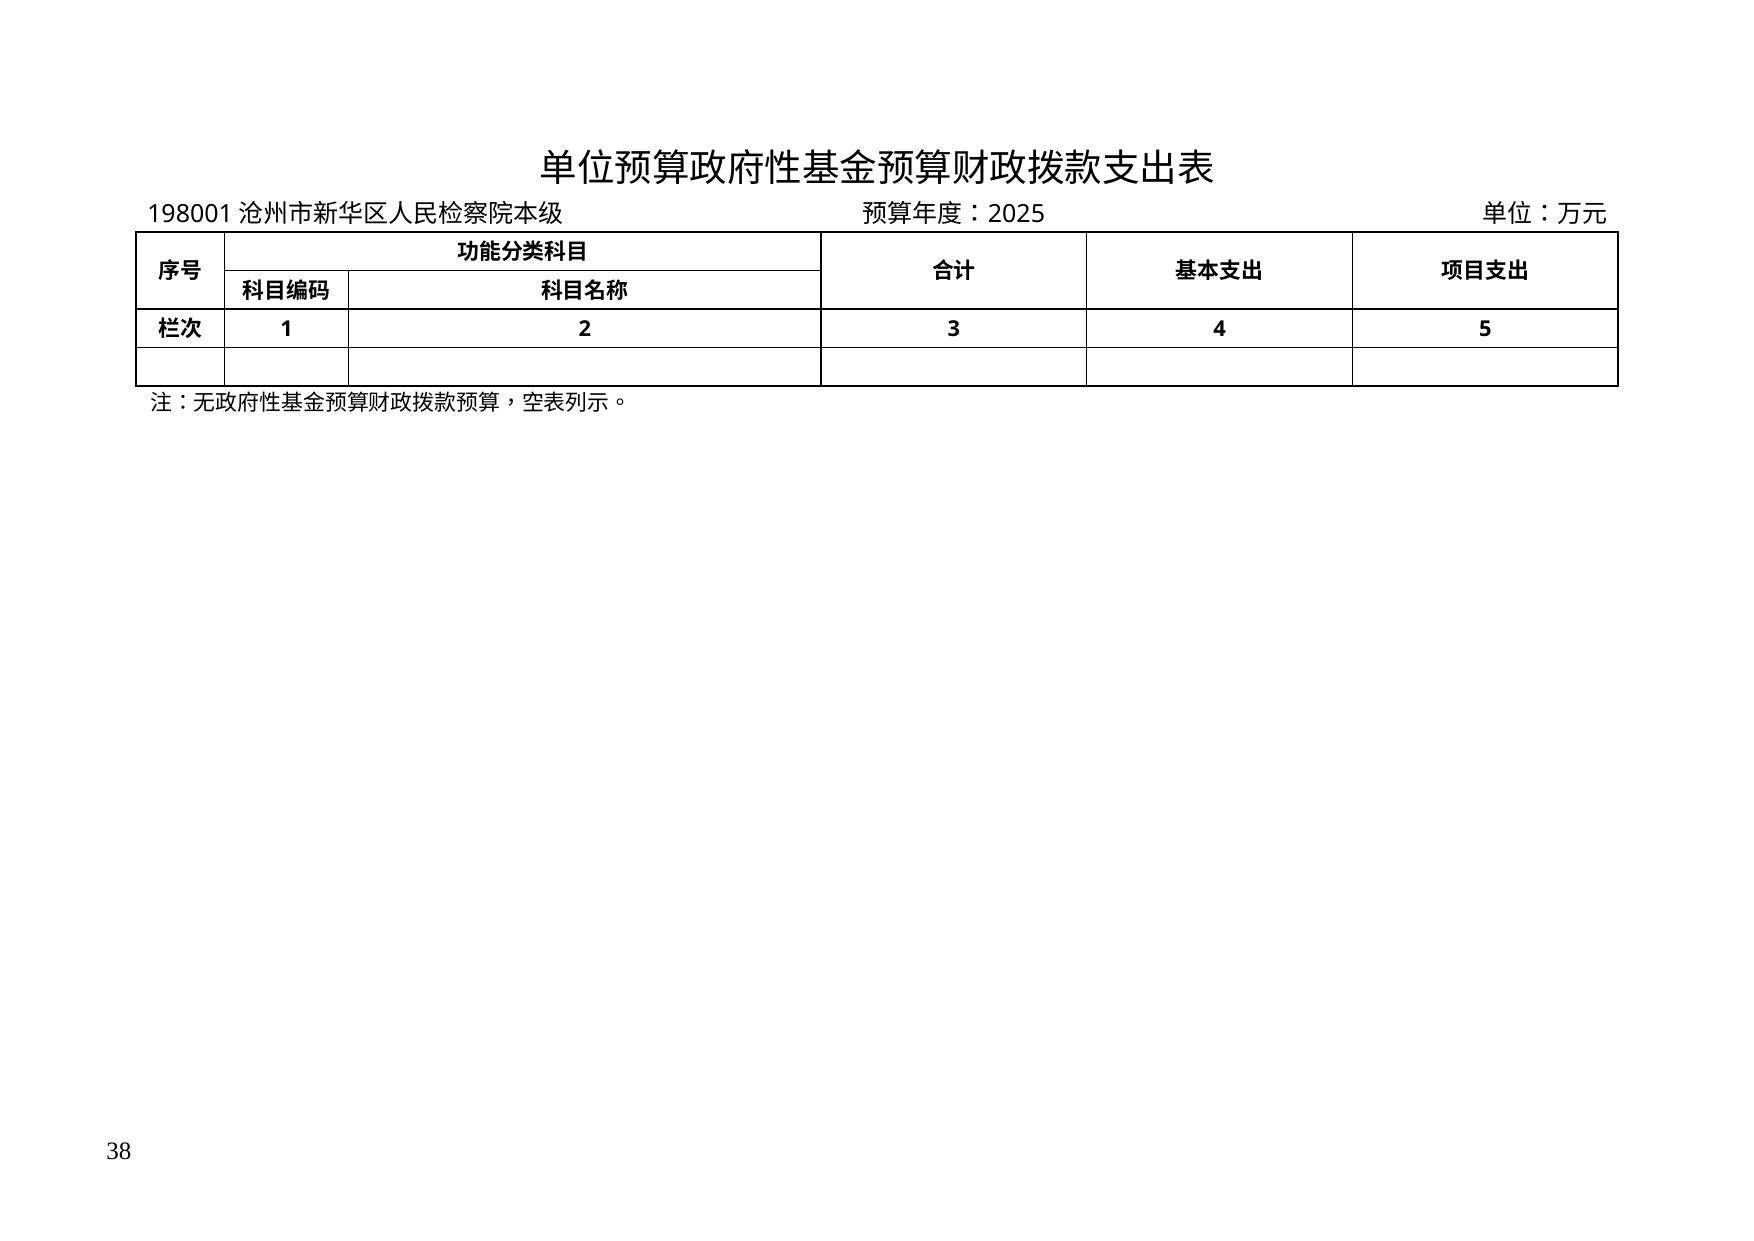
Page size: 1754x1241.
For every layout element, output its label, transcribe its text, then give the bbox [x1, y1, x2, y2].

table_cell 科目编码 [225, 271, 348, 308]
table_cell 合计 [822, 233, 1086, 308]
table_header 预算年度：2025 [822, 195, 1086, 231]
table_cell 2 [349, 310, 820, 347]
table_cell 基本支出 [1087, 233, 1352, 308]
table_cell [349, 348, 820, 385]
table_cell 序号 [137, 233, 224, 308]
table_cell [1353, 348, 1617, 385]
table_cell [1087, 348, 1352, 385]
table_cell 科目名称 [349, 271, 820, 308]
table_cell 1 [225, 310, 348, 347]
table_cell [137, 348, 224, 385]
table_cell [225, 348, 348, 385]
text 注：无政府性基金预算财政拨款预算，空表列示。 [106, 387, 1648, 416]
table_header 198001沧州市新华区人民检察院本级 [137, 195, 820, 231]
table_cell [822, 348, 1086, 385]
table_cell 3 [822, 310, 1086, 347]
table_cell 功能分类科目 [225, 233, 820, 270]
table_cell 5 [1353, 310, 1617, 347]
table_header 单位：万元 [1087, 195, 1617, 231]
table_cell 栏次 [137, 310, 224, 347]
table_cell 4 [1087, 310, 1352, 347]
table_cell 项目支出 [1353, 233, 1617, 308]
text 单位预算政府性基金预算财政拨款支出表 [106, 142, 1648, 193]
